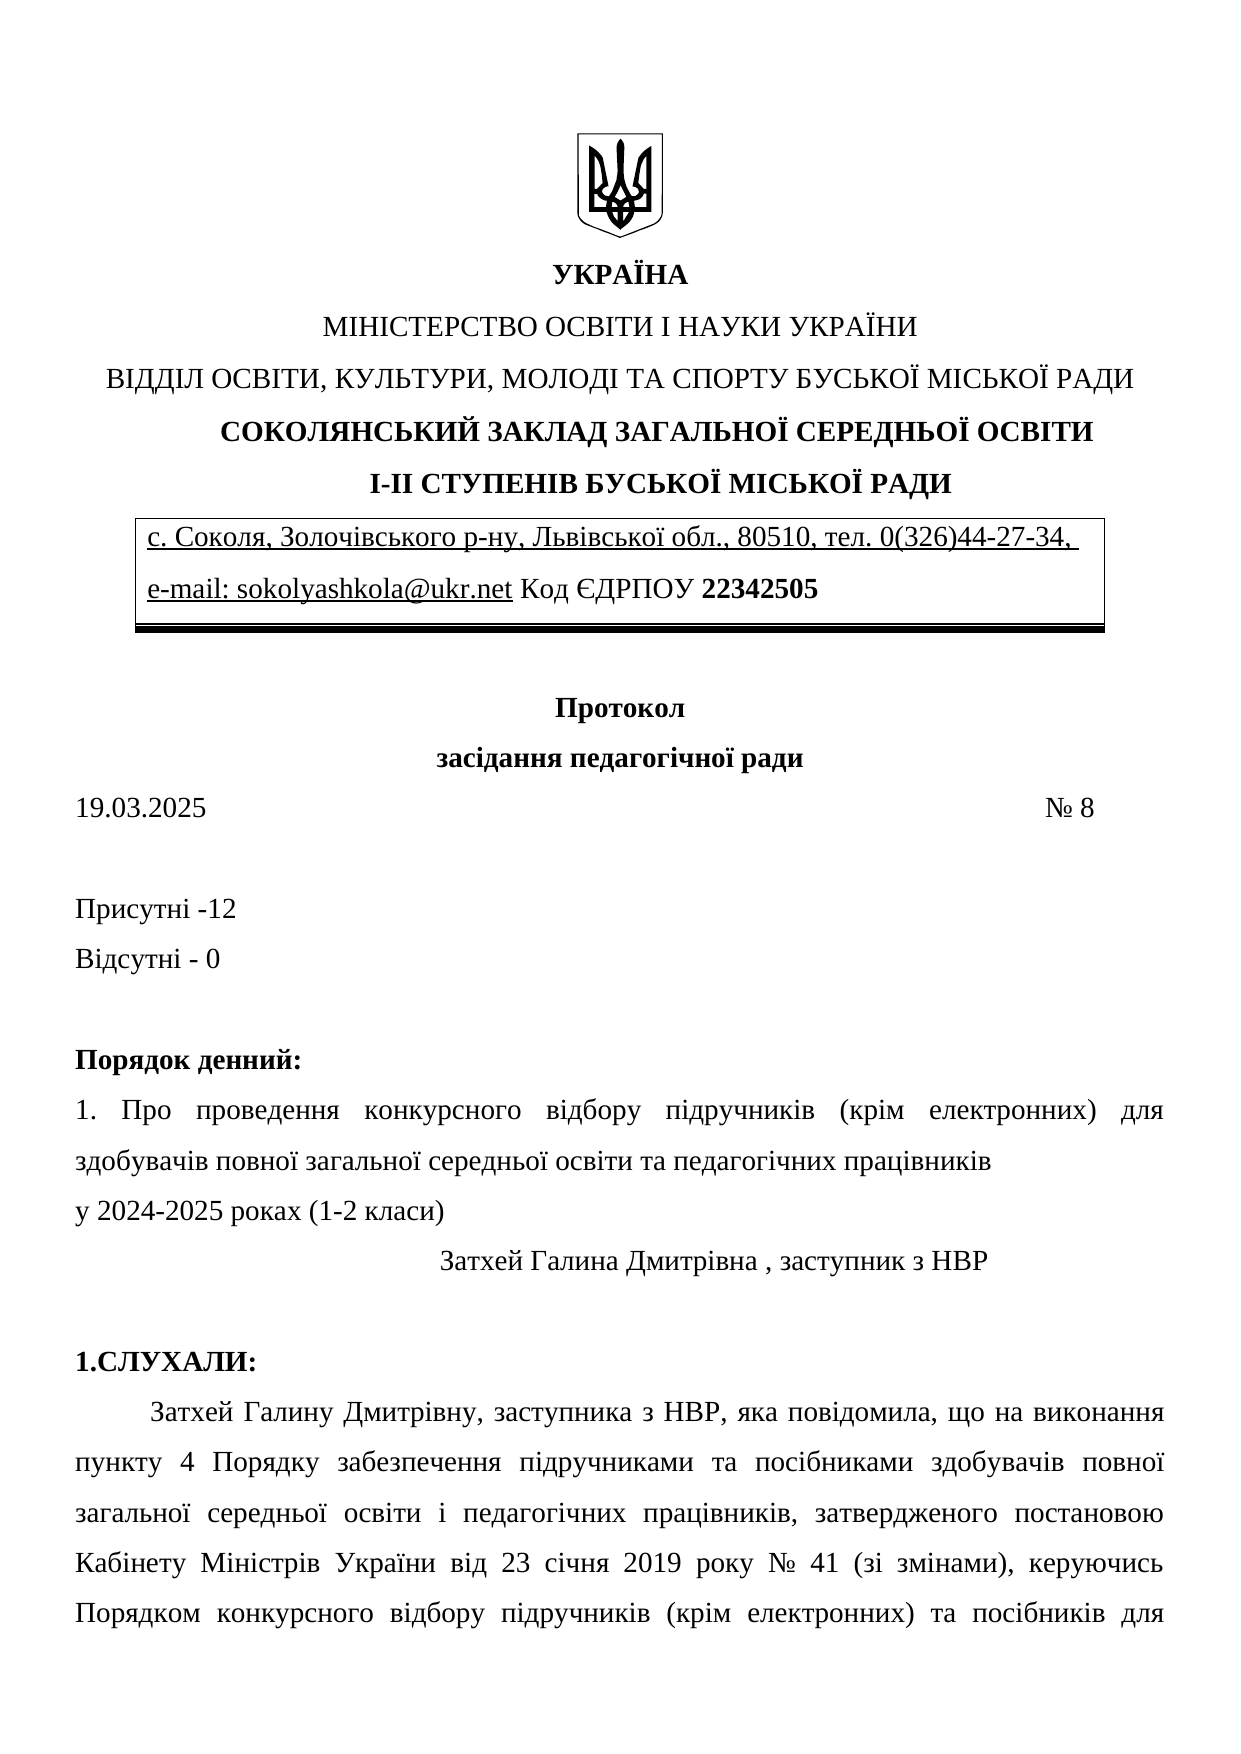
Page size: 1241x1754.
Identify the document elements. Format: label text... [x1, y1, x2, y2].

table_header с. Соколя, Золочівського р-ну, Львівської обл., 80510, тел. 0(326)44-27-34, e-mail: sokolyashkola@ukr.net Код ЄДРПОУ 22342505 [136, 519, 1104, 623]
text ВІДДІЛ ОСВІТИ, КУЛЬТУРИ, МОЛОДІ ТА СПОРТУ БУСЬКОЇ МІСЬКОЇ РАДИ [75, 361, 1165, 395]
text МІНІСТЕРСТВО ОСВІТИ І НАУКИ УКРАЇНИ [75, 309, 1165, 343]
text 1. Про проведення конкурсного відбору підручників (крім електронних) для здобувачів повної загальної середньої освіти та педагогічних працівників [75, 1092, 1165, 1176]
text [75, 1394, 1165, 1629]
text Відсутні - 0 [75, 941, 1165, 975]
text УКРАЇНА [75, 257, 1165, 291]
text СОКОЛЯНСЬКИЙ ЗАКЛАД ЗАГАЛЬНОЇ СЕРЕДНЬОЇ ОСВІТИ [75, 414, 1165, 447]
text І-ІІ СТУПЕНІВ БУСЬКОЇ МІСЬКОЇ РАДИ [75, 466, 1165, 499]
text 19.03.2025 № 8 [75, 791, 1165, 824]
text Протокол [75, 690, 1165, 723]
text Порядок денний: [75, 1042, 1165, 1076]
text Затхей Галина Дмитрівна , заступник з НВР [75, 1243, 1165, 1277]
text 1.СЛУХАЛИ: [75, 1344, 1165, 1377]
text Присутні -12 [75, 891, 1165, 925]
text у 2024-2025 роках (1-2 класи) [75, 1193, 1165, 1227]
text засідання педагогічної ради [75, 740, 1165, 774]
